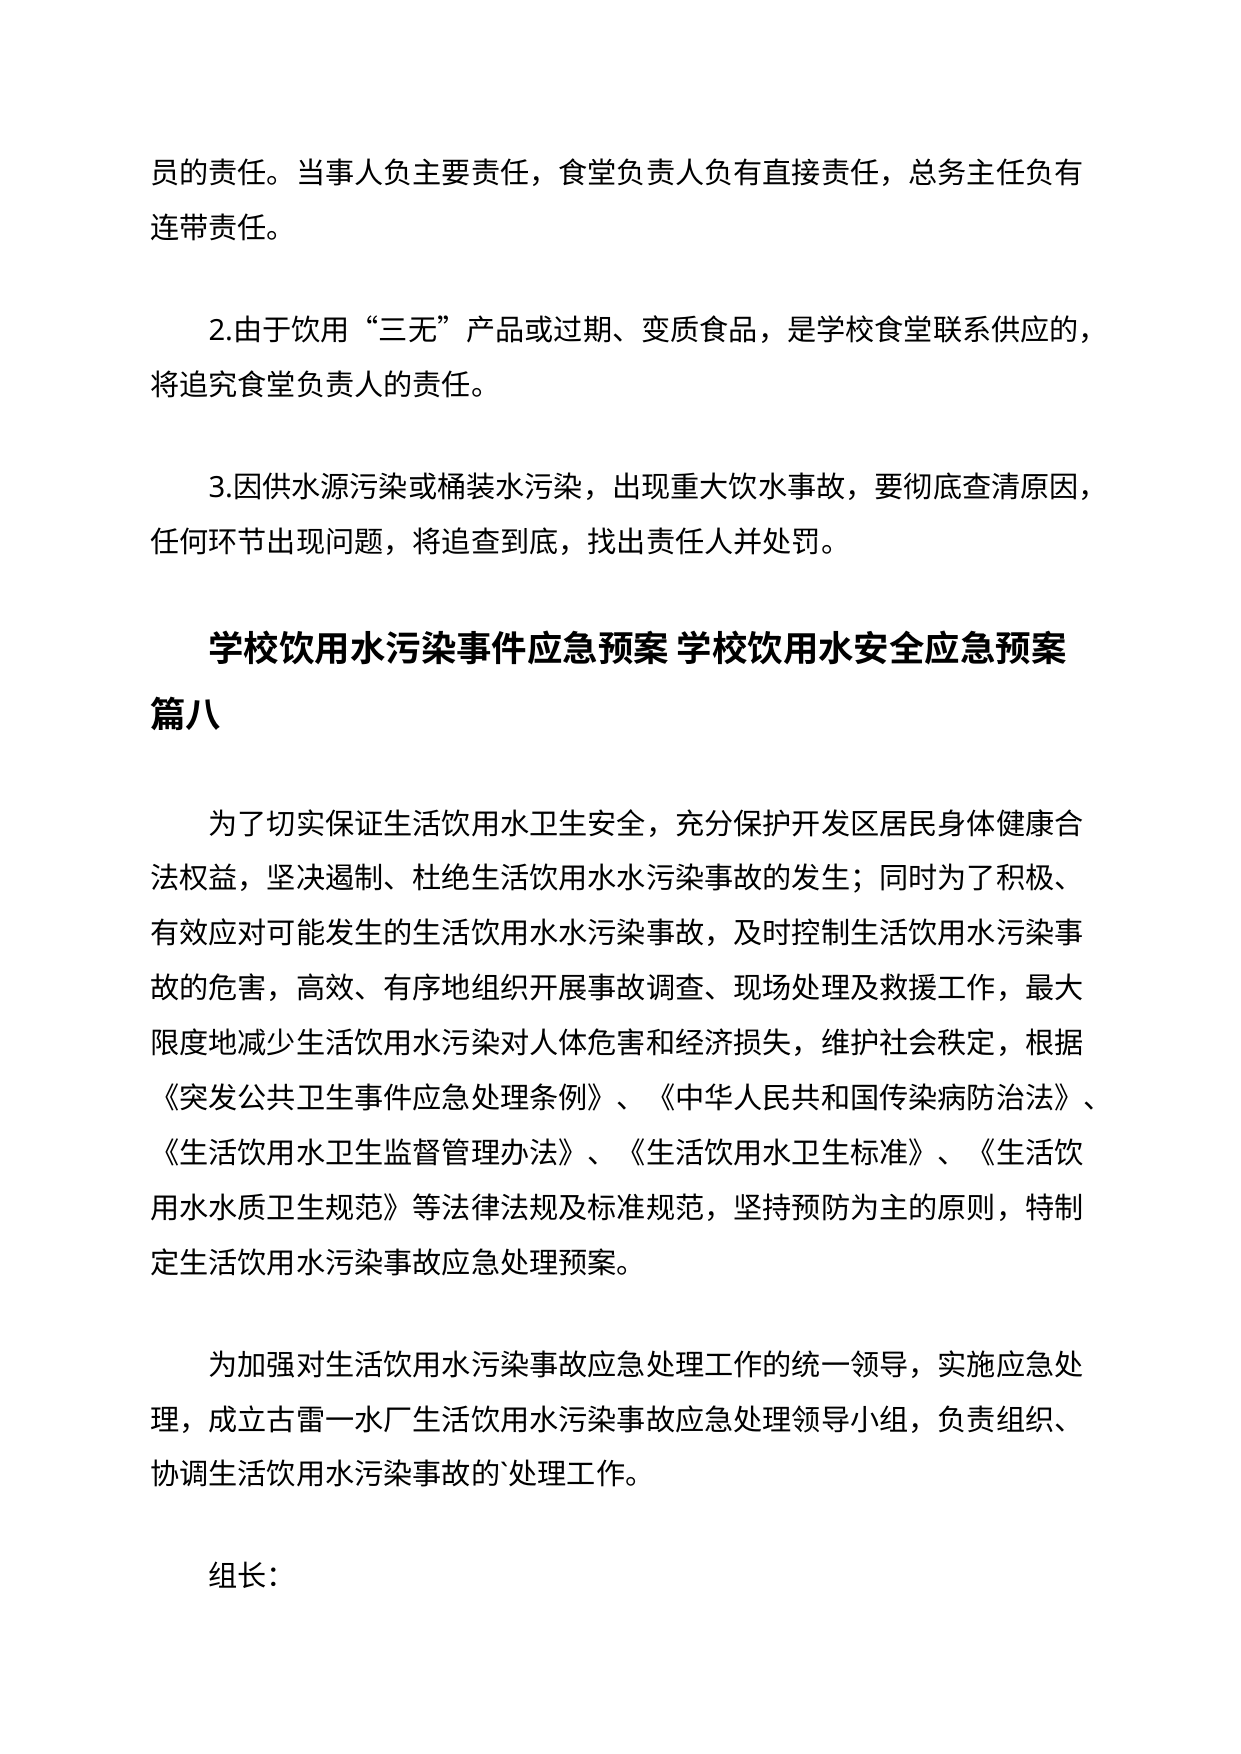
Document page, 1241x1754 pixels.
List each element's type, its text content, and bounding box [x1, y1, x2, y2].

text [150, 150, 1090, 247]
text 为了切实保证生活饮用水卫生安全，充分保护开发区居民身体健康合法权益，坚决遏制、杜绝生活饮用水水污染事故的发生；同时为了积极、有效应对可能发生的生活饮用水水污染事故，及时控制生活饮用水污染事故的危害，高效、有序地组织开展事故调查、现场处理及救援工作，最大限度地减少生活饮用水污染对人体危害和经济损失，维护社会秩定，根据《突发公共卫生事件应急处理条例》、《中华人民共和国传染病防治法》、《生活饮用水卫生监督管理办法》、《生活饮用水卫生标准》、《生活饮用水水质卫生规范》等法律法规及标准规范，坚持预防为主的原则，特制定生活饮用水污染事故应急处理预案。 [150, 800, 1090, 1282]
text 2.由于饮用“三无”产品或过期、变质食品，是学校食堂联系供应的，将追究食堂负责人的责任。 [150, 307, 1090, 404]
text 3.因供水源污染或桶装水污染，出现重大饮水事故，要彻底查清原因，任何环节出现问题，将追查到底，找出责任人并处罚。 [150, 463, 1090, 561]
text 学校饮用水污染事件应急预案 学校饮用水安全应急预案篇八 [150, 620, 1090, 738]
text 为加强对生活饮用水污染事故应急处理工作的统一领导，实施应急处理，成立古雷一水厂生活饮用水污染事故应急处理领导小组，负责组织、协调生活饮用水污染事故的`处理工作。 [150, 1341, 1090, 1493]
text 组长： [150, 1553, 1090, 1595]
